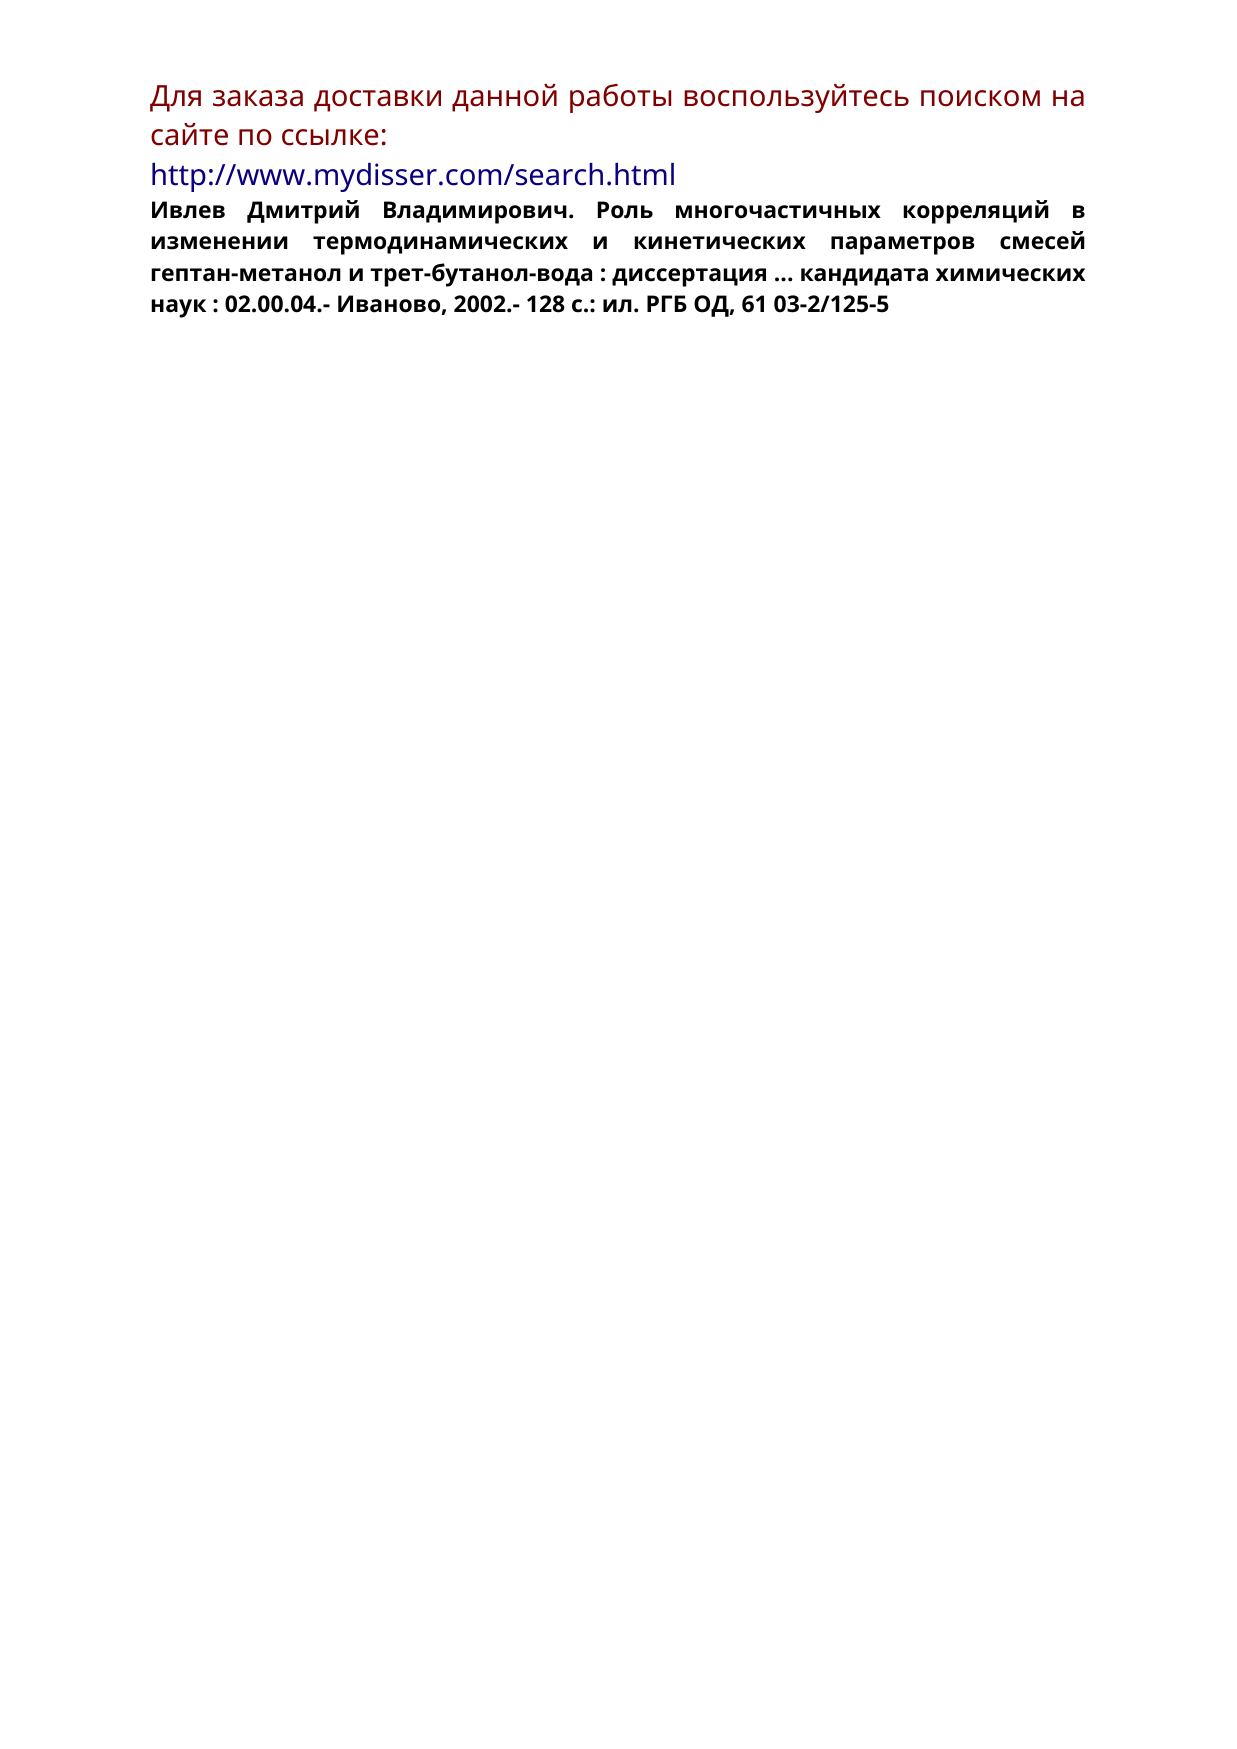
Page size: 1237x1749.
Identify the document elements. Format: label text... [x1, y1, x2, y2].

text Ивлев Дмитрий Владимирович. Роль многочастичных корреляций в изменении термодинамических и кинетических параметров смесей гептан-метанол и трет-бутанол-вода : диссертация ... кандидата химических наук : 02.00.04.- Иваново, 2002.- 128 с.: ил. РГБ ОД, 61 03-2/125-5 [150, 194, 1086, 319]
